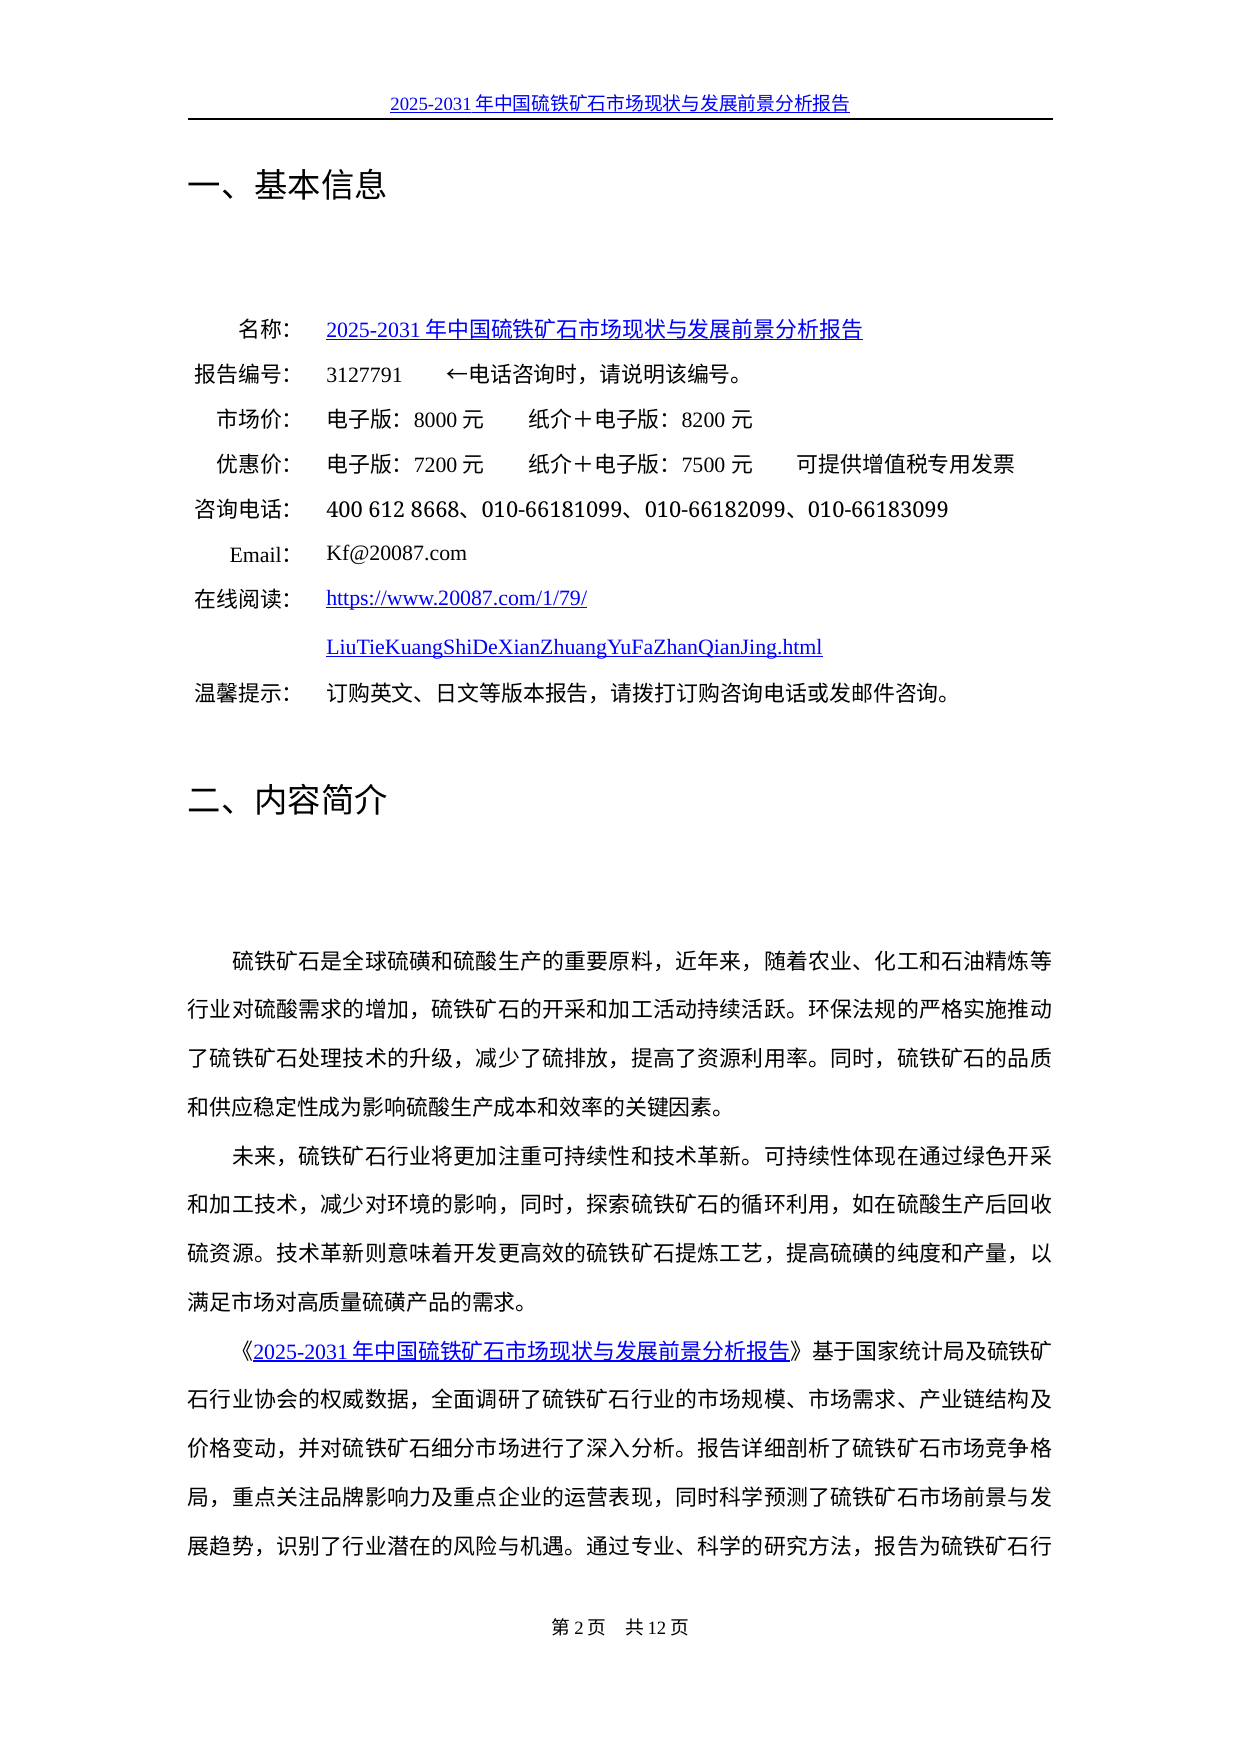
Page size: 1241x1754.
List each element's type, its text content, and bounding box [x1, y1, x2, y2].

table_cell 在线阅读： [167, 582, 315, 675]
table_cell 报告编号： [167, 357, 315, 402]
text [187, 943, 1053, 1561]
table_cell 电子版：8000 元 纸介＋电子版：8200 元 [315, 402, 1073, 447]
table_cell Email： [167, 537, 315, 582]
table_cell 市场价： [167, 402, 315, 447]
table_cell 优惠价： [167, 447, 315, 492]
table_cell 3127791 ←电话咨询时，请说明该编号。 [315, 357, 1073, 402]
table_header 名称： [167, 312, 315, 357]
table_cell 咨询电话： [167, 492, 315, 537]
table_cell [315, 582, 1073, 675]
table_cell 400 612 8668、010-66181099、010-66182099、010-66183099 [315, 492, 1073, 537]
title 二、内容简介 [187, 766, 1053, 831]
table_cell 温馨提示： [167, 675, 315, 720]
title 一、基本信息 [187, 150, 1053, 215]
table_cell Kf@20087.com [315, 537, 1073, 582]
table_cell 订购英文、日文等版本报告，请拨打订购咨询电话或发邮件咨询。 [315, 675, 1073, 720]
table_header 2025-2031年中国硫铁矿石市场现状与发展前景分析报告 [315, 312, 1073, 357]
table_cell 电子版：7200 元 纸介＋电子版：7500 元 可提供增值税专用发票 [315, 447, 1073, 492]
